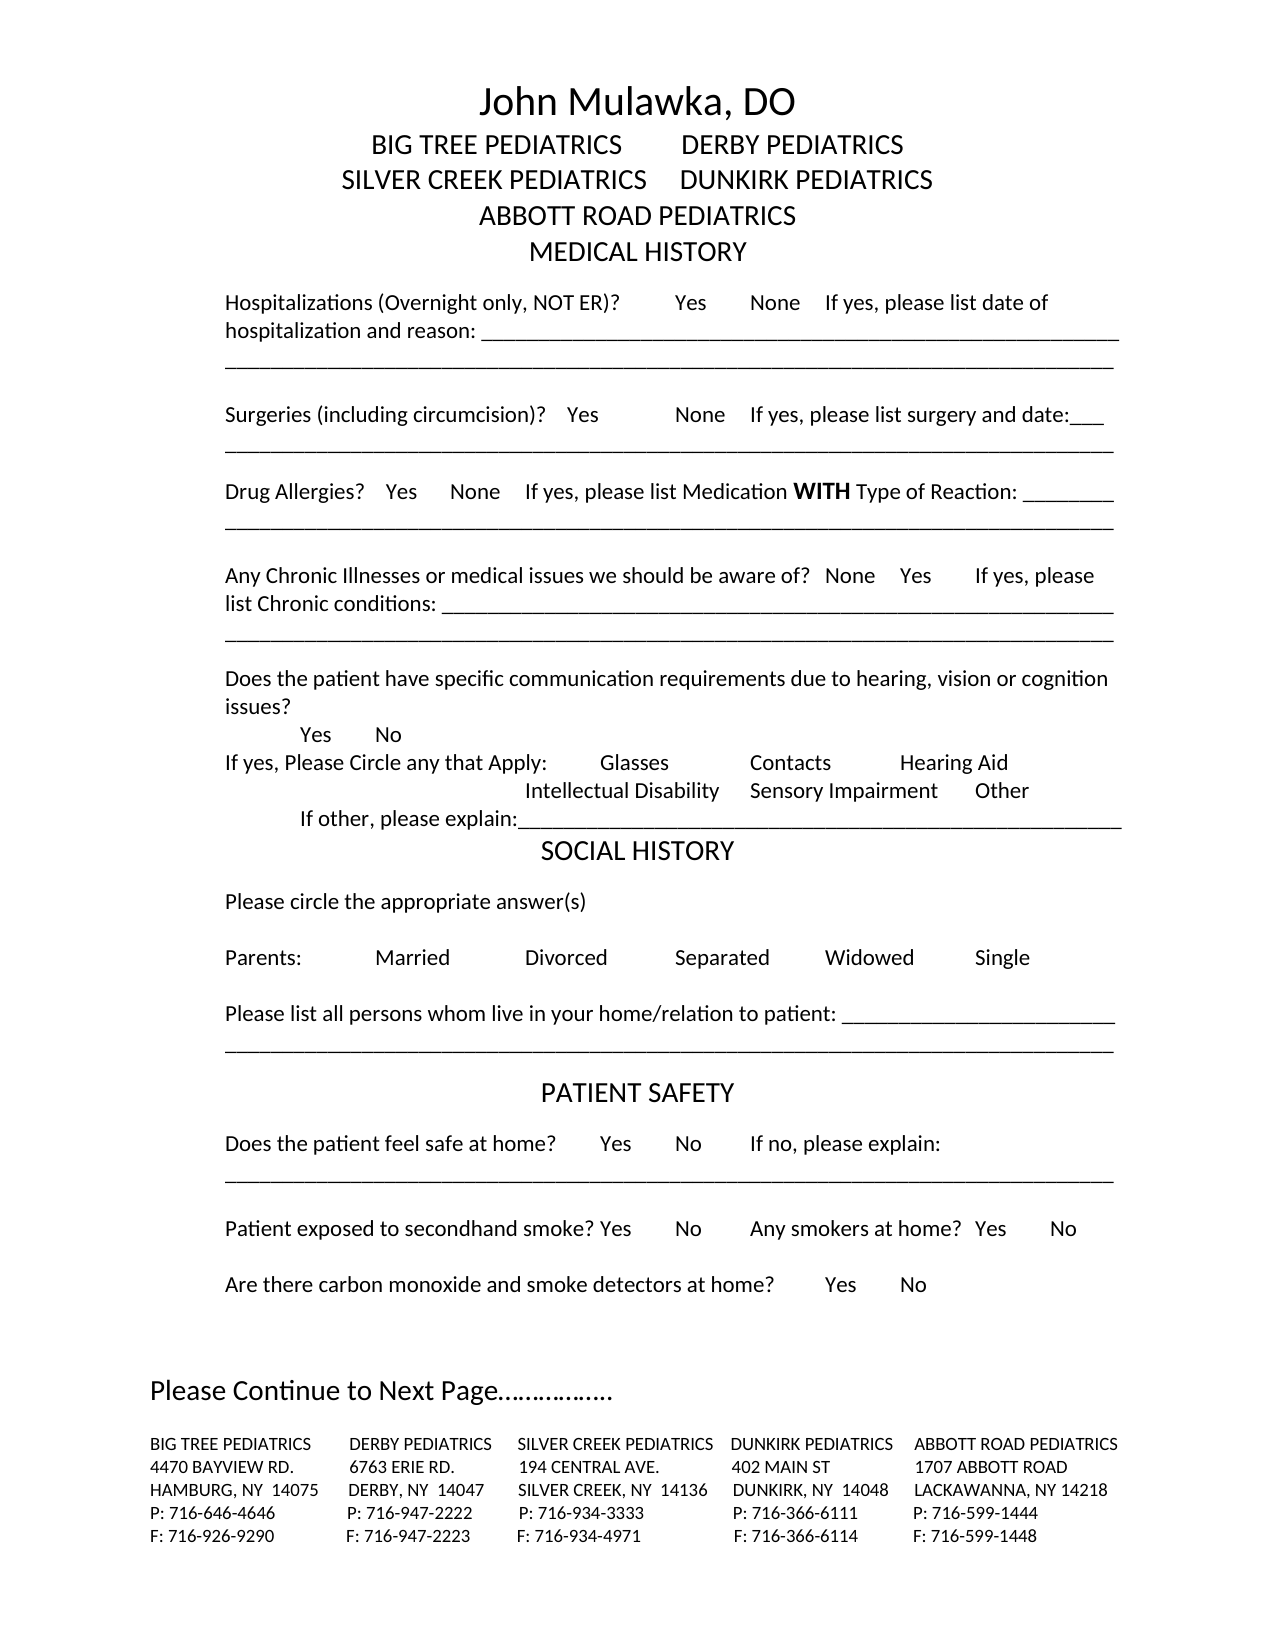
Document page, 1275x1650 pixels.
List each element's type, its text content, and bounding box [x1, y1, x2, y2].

text Surgeries (including circumcision)? Yes None If yes, please list surgery and date:___ [150, 400, 1125, 428]
text If yes, Please Circle any that Apply: Glasses Contacts Hearing Aid [150, 748, 1125, 776]
text ______________________________________________________________________________ [150, 617, 1125, 645]
text Please Continue to Next Page…………….. [150, 1372, 1125, 1407]
text If other, please explain:_____________________________________________________ [225, 804, 1125, 832]
text Does the patient have specific communication requirements due to hearing, vision or cognition issues? [225, 664, 1125, 720]
text MEDICAL HISTORY [150, 233, 1125, 268]
text Intellectual Disability Sensory Impairment Other [450, 776, 1125, 804]
text Parents: Married Divorced Separated Widowed Single [150, 943, 1125, 972]
text Any Chronic Illnesses or medical issues we should be aware of? None Yes If yes, please list Chronic conditions: ___________________________________________________________ [225, 561, 1125, 617]
text ______________________________________________________________________________ [150, 428, 1125, 456]
text Does the patient feel safe at home? Yes No If no, please explain: ______________________________________________________________________________ [225, 1129, 1125, 1186]
text Please circle the appropriate answer(s) [150, 887, 1125, 916]
text Are there carbon monoxide and smoke detectors at home? Yes No [225, 1270, 1125, 1298]
text Patient exposed to secondhand smoke? Yes No Any smokers at home? Yes No [150, 1214, 1125, 1242]
text Hospitalizations (Overnight only, NOT ER)? Yes None If yes, please list date of hospitalization and reason: ________________________________________________________ ______________________________________________________________________________ [225, 288, 1125, 372]
text Drug Allergies? Yes None If yes, please list Medication WITH Type of Reaction: ________ ______________________________________________________________________________ [150, 475, 1125, 533]
text PATIENT SAFETY [150, 1074, 1125, 1110]
text Yes No [150, 720, 1125, 748]
text ______________________________________________________________________________ [225, 1028, 1125, 1056]
text Please list all persons whom live in your home/relation to patient: ________________________ [150, 999, 1125, 1028]
text SOCIAL HISTORY [150, 832, 1125, 868]
